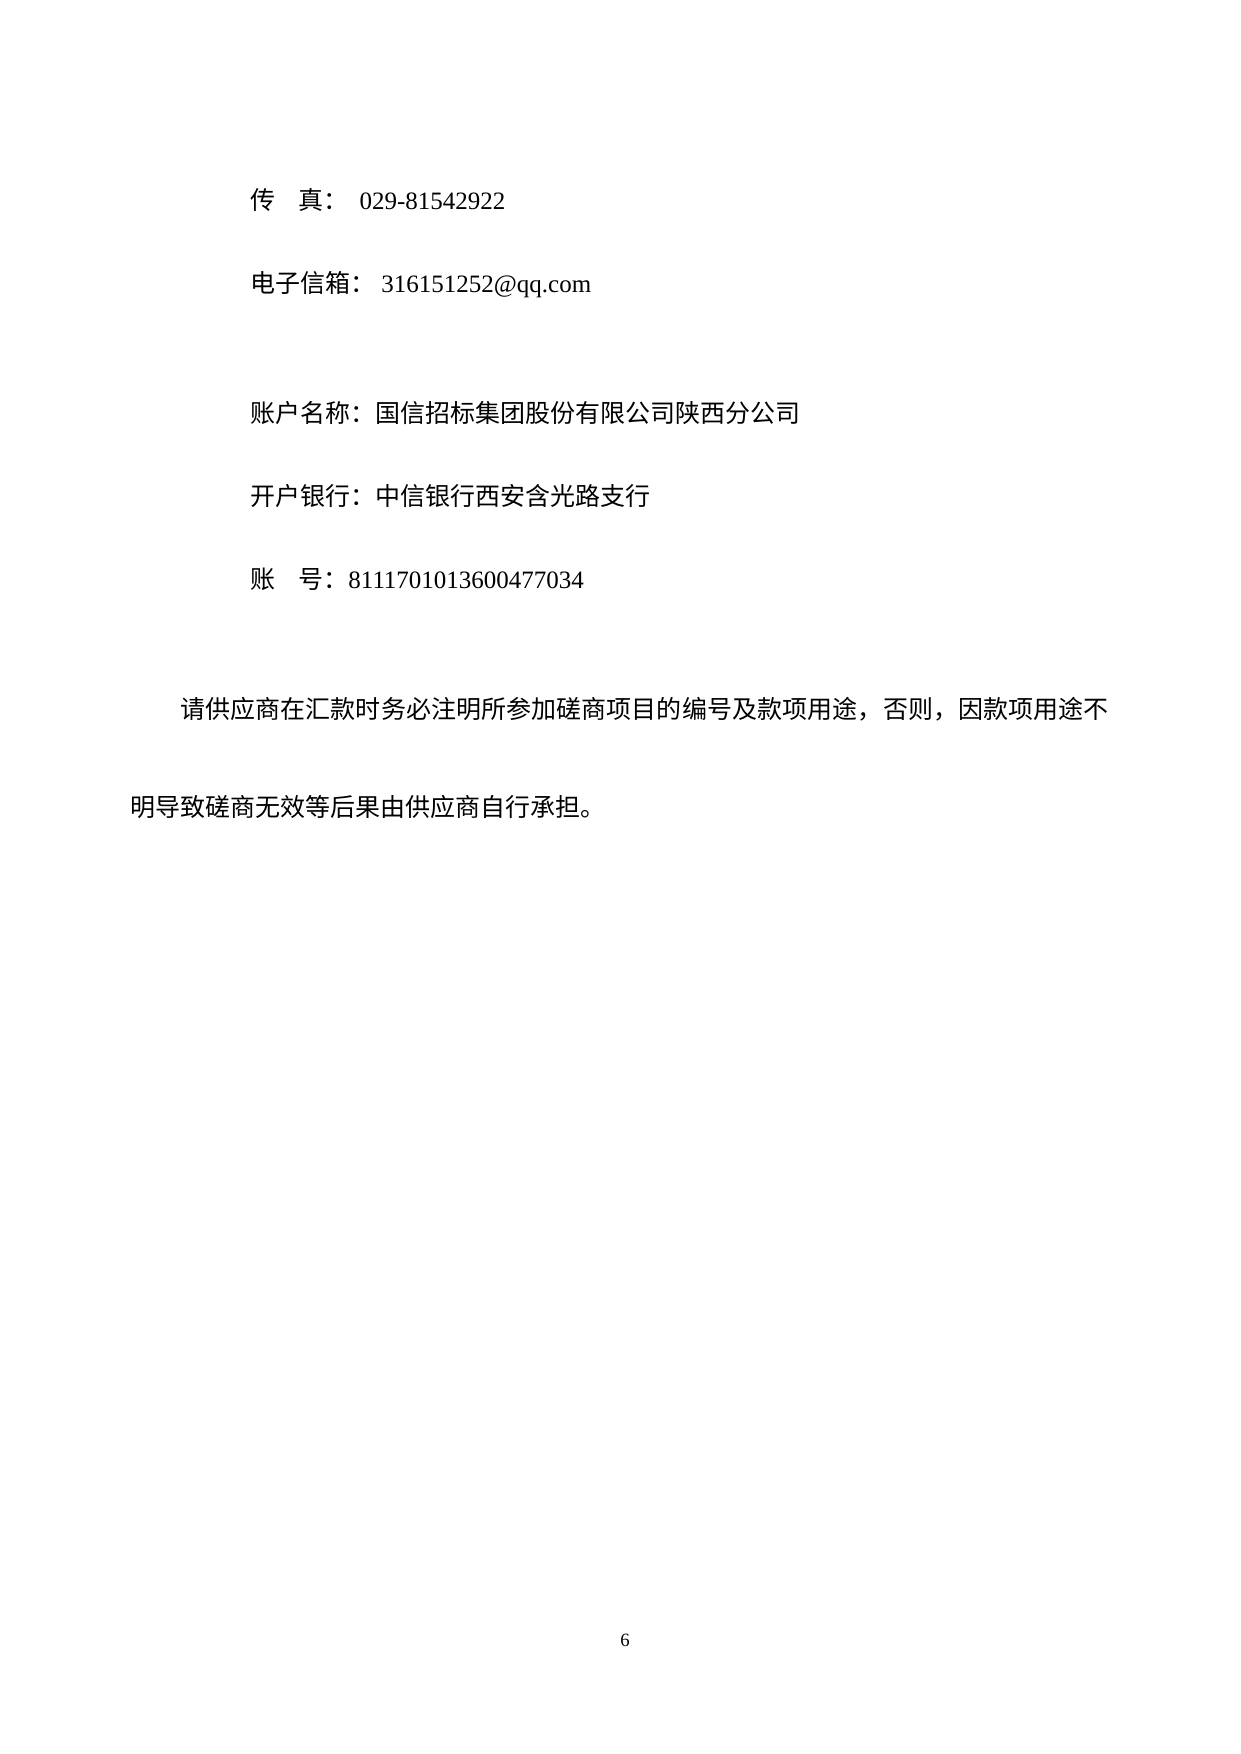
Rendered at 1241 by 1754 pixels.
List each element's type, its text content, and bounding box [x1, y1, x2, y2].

text 传 真： 029-81542922 [174, 166, 1110, 231]
text 请供应商在汇款时务必注明所参加磋商项目的编号及款项用途，否则，因款项用途不明导致磋商无效等后果由供应商自行承担。 [130, 675, 1110, 838]
text 账户名称：国信招标集团股份有限公司陕西分公司 [174, 379, 1110, 444]
text 电子信箱： 316151252@qq.com [174, 249, 1110, 314]
text 账 号：8111701013600477034 [174, 545, 1110, 610]
text 开户银行：中信银行西安含光路支行 [174, 462, 1110, 527]
